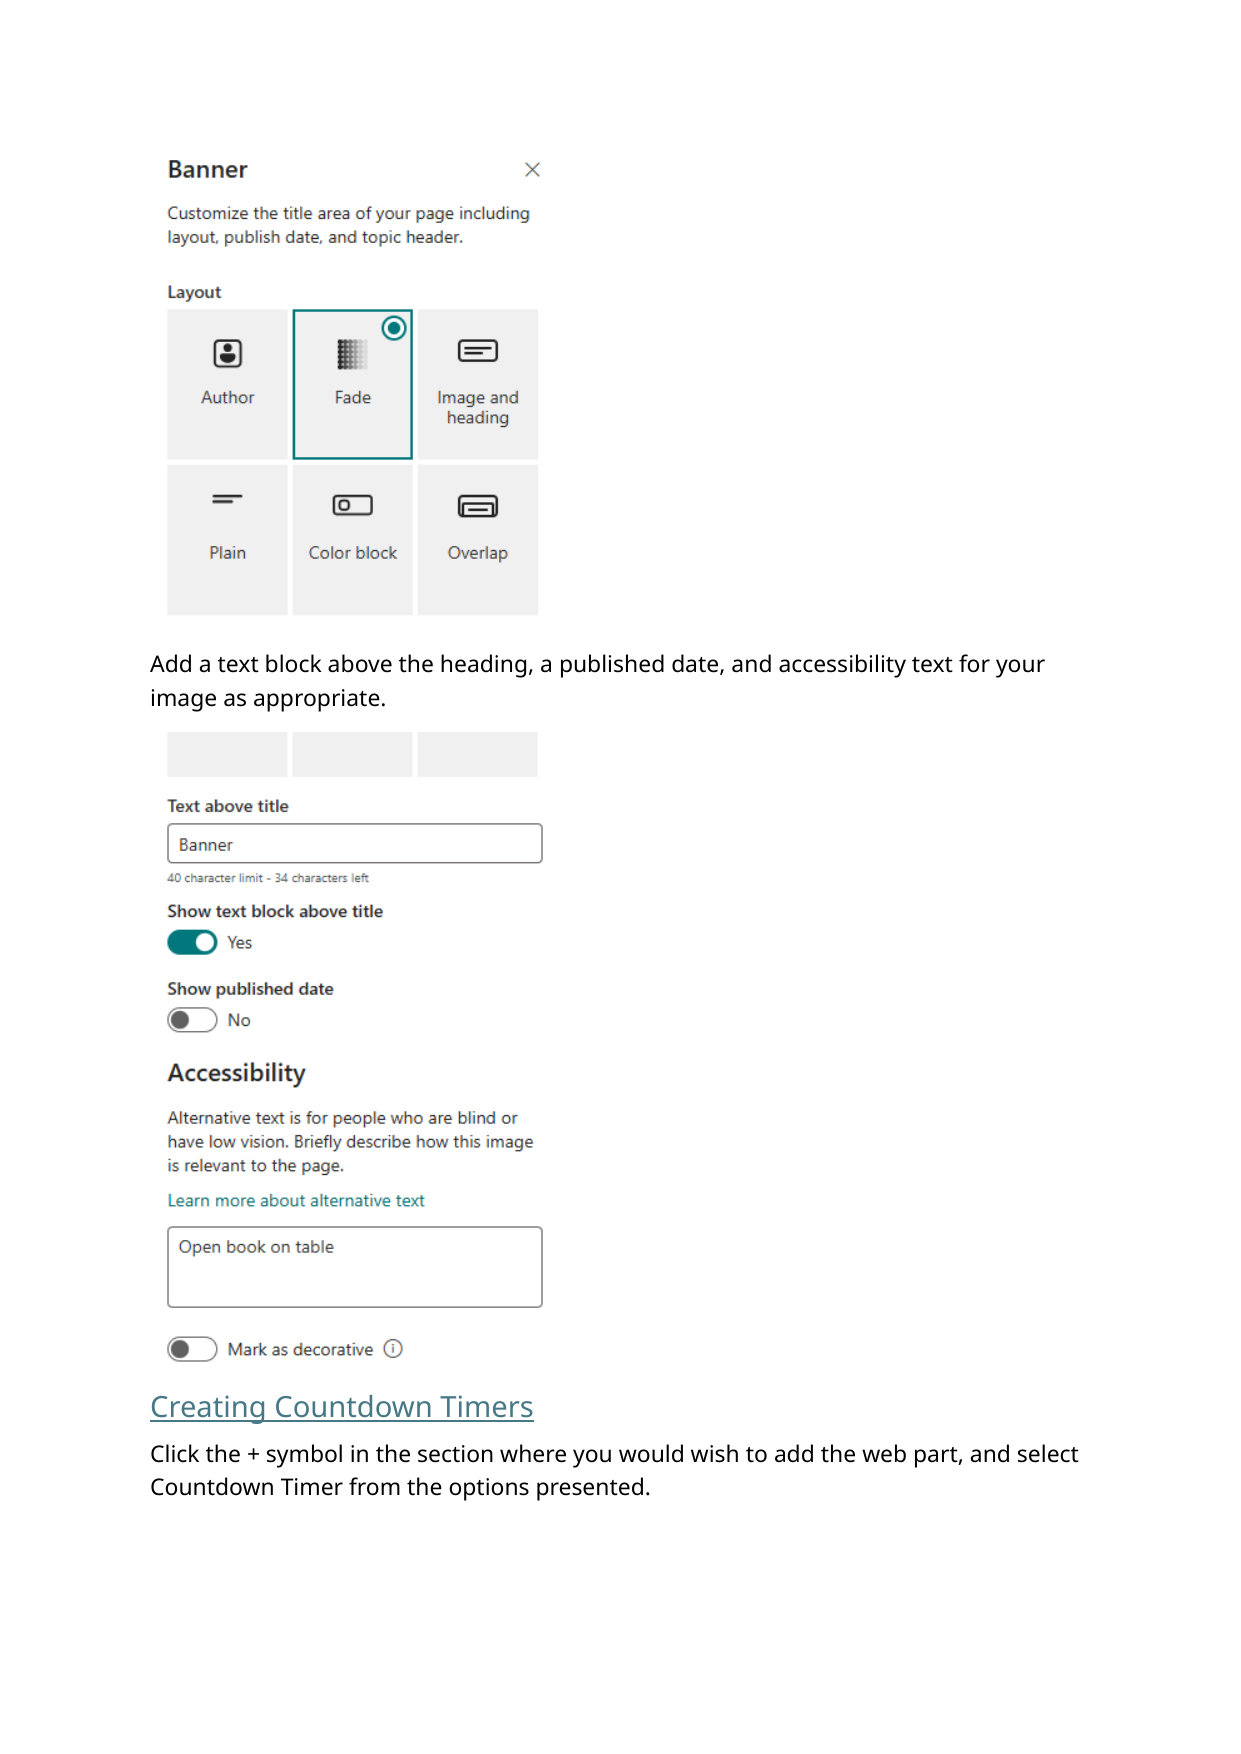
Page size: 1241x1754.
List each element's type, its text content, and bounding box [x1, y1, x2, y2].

text Click the + symbol in the section where you would wish to add the web part, and select Countdown Timer from the options presented. [150, 1438, 1090, 1503]
picture [150, 732, 554, 1368]
picture [150, 150, 557, 629]
subtitle Creating Countdown Timers [150, 1386, 1090, 1426]
text Add a text block above the heading, a published date, and accessibility text for your image as appropriate. [150, 648, 1090, 713]
